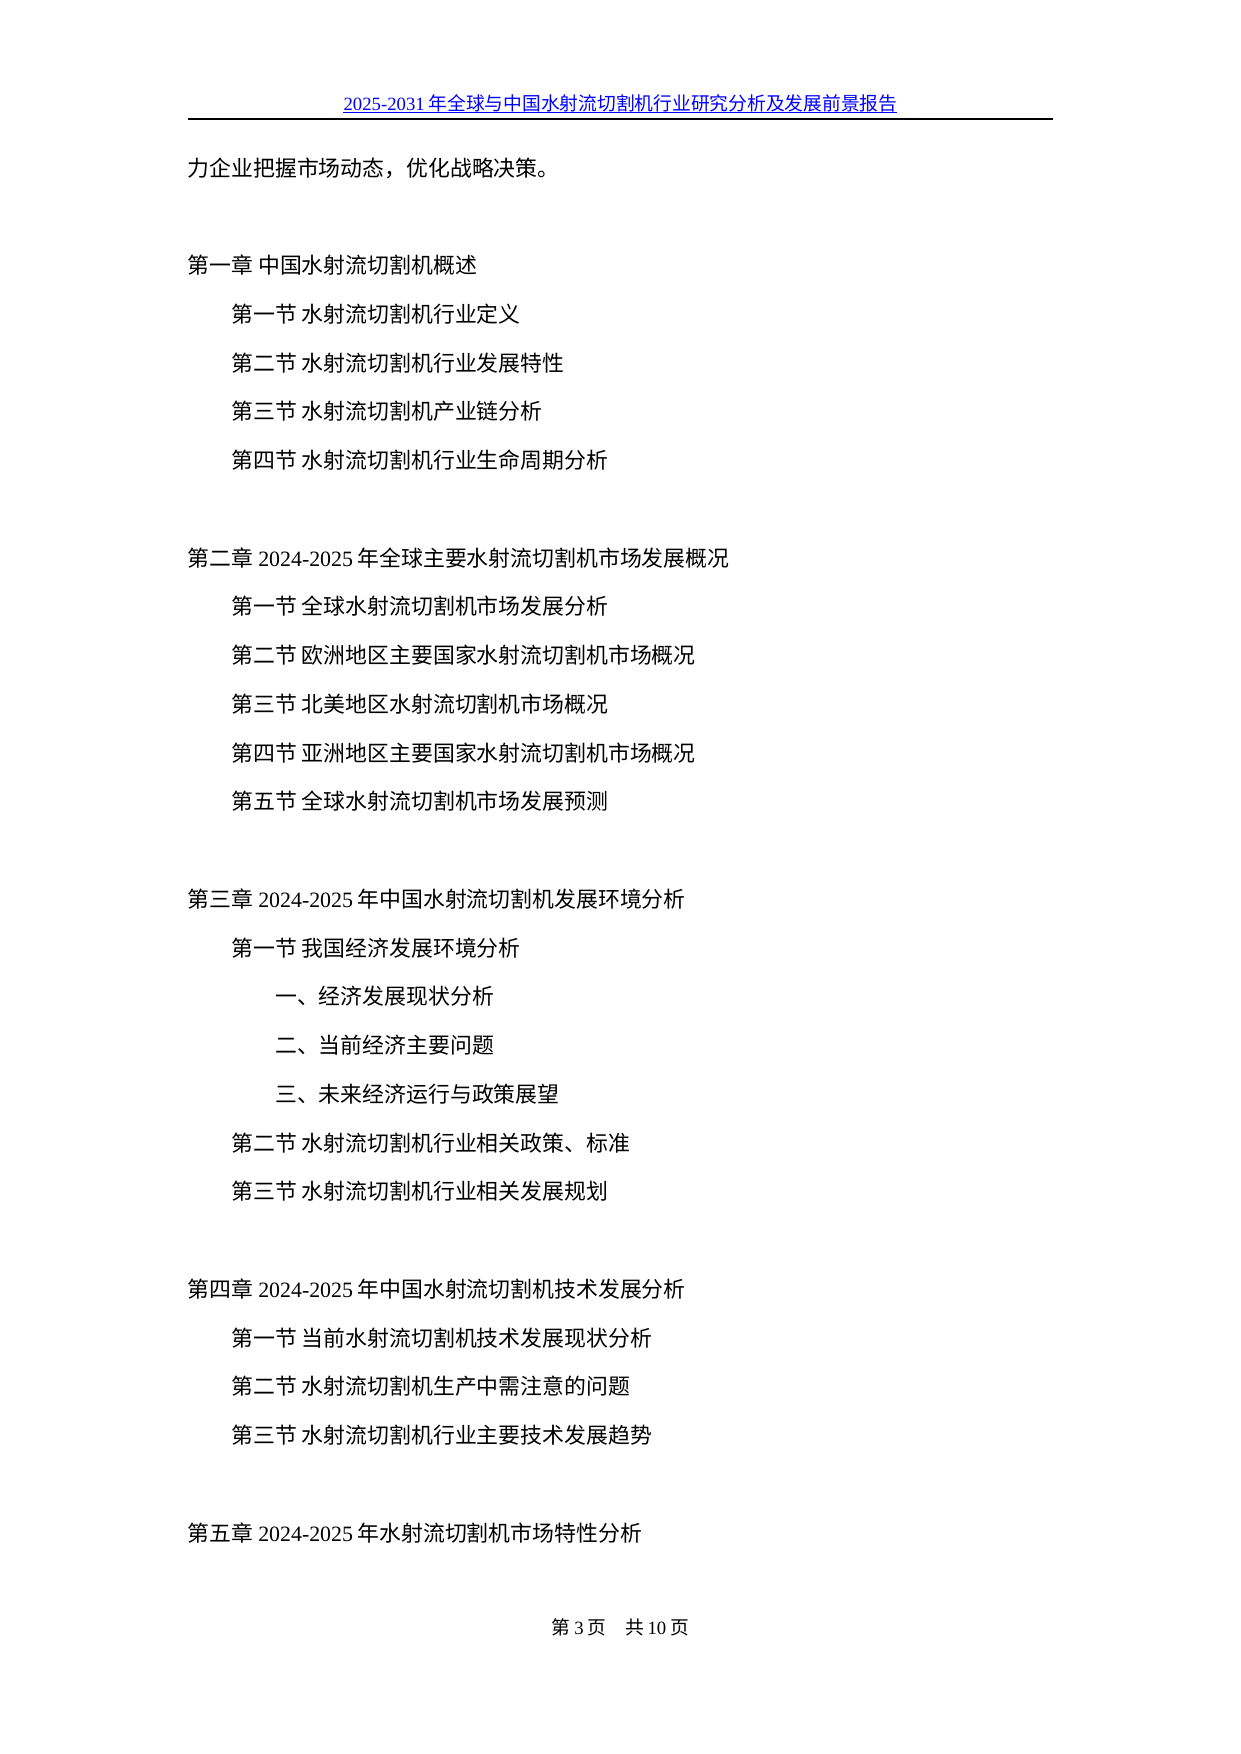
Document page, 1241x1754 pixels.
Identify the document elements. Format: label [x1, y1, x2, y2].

text [187, 150, 1053, 1548]
